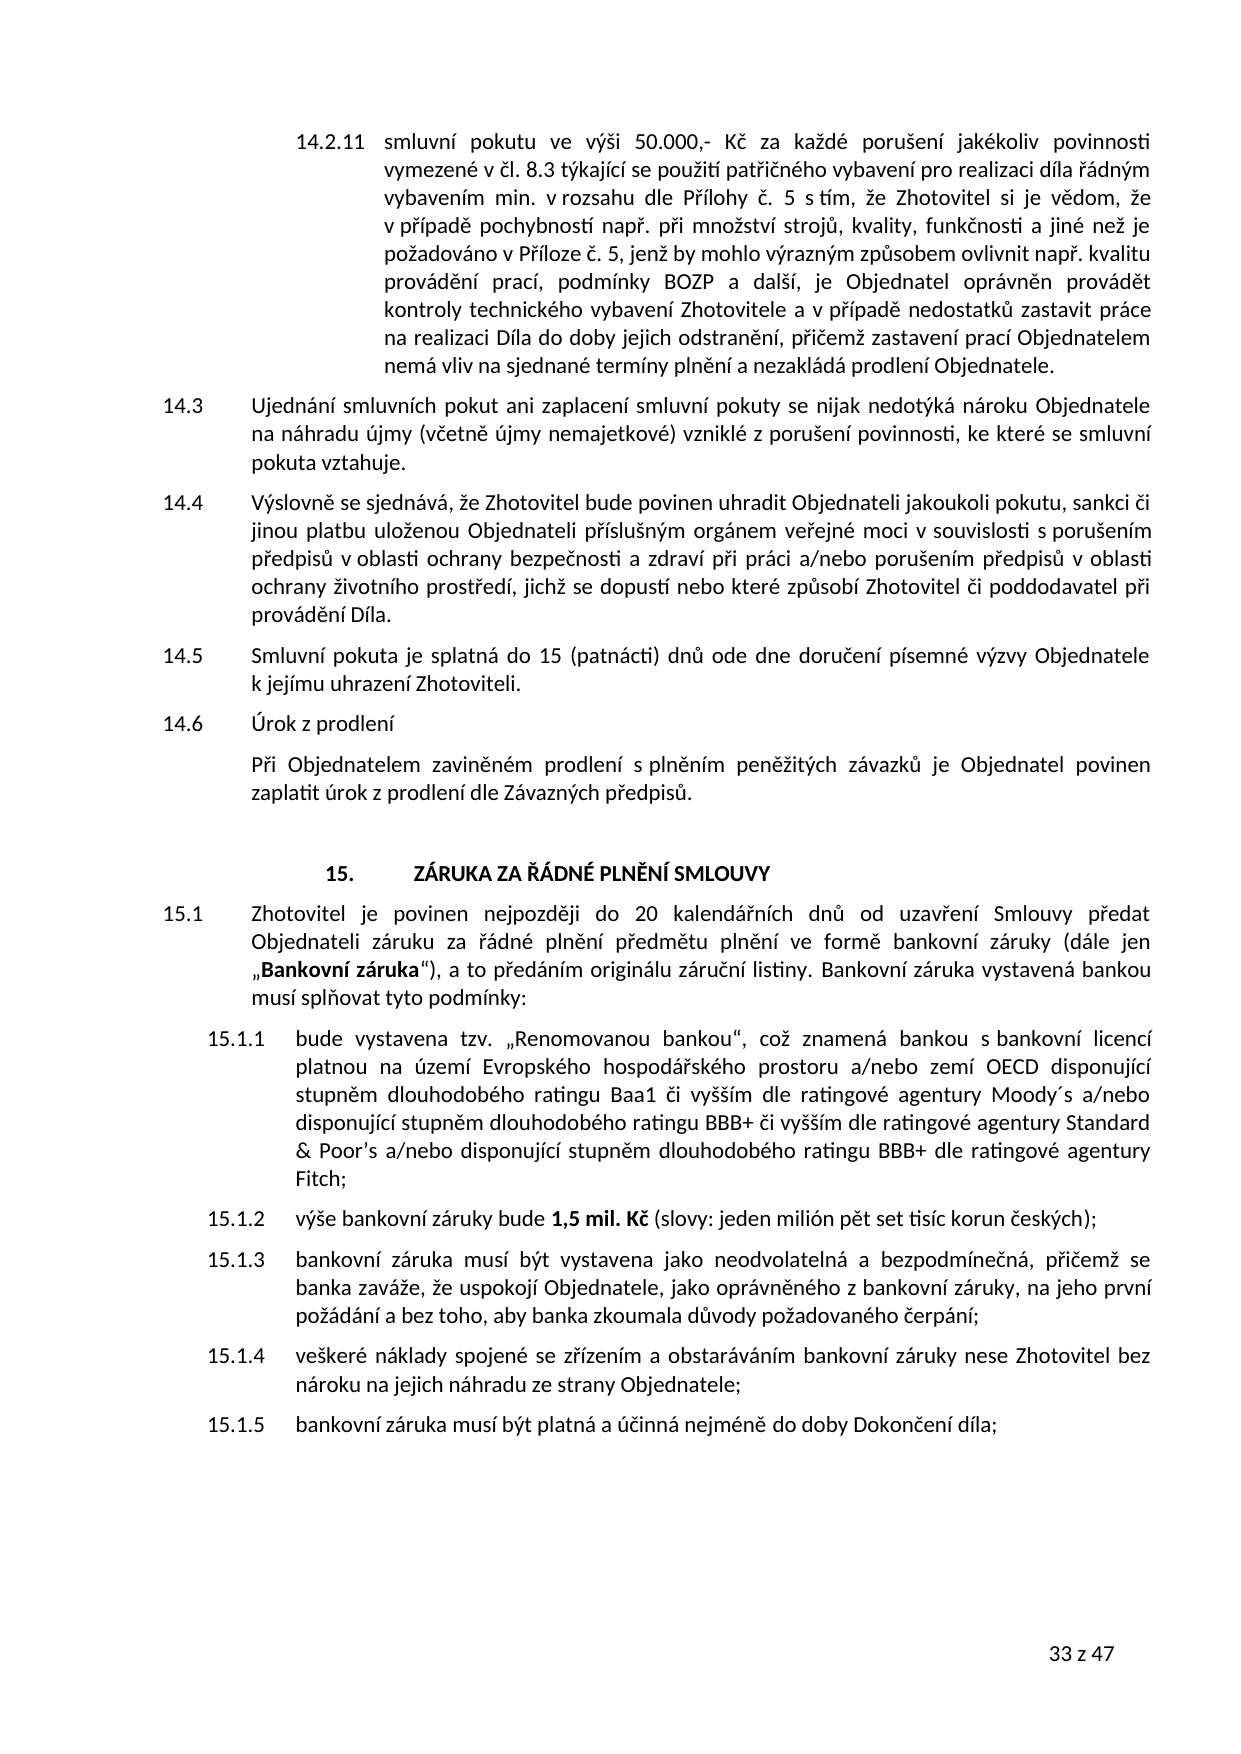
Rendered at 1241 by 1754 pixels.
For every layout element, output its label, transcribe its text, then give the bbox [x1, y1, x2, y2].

subtitle bude vystavena tzv. „Renomovanou bankou“, což znamená bankou s bankovní licencí platnou na území Evropského hospodářského prostoru a/nebo zemí OECD disponující stupněm dlouhodobého ratingu Baa1 či vyšším dle ratingové agentury Moody´s a/nebo disponující stupněm dlouhodobého ratingu BBB+ či vyšším dle ratingové agentury Standard & Poor’s a/nebo disponující stupněm dlouhodobého ratingu BBB+ dle ratingové agentury Fitch; [207, 1024, 1152, 1192]
subtitle Zhotovitel je povinen nejpozději do 20 kalendářních dnů od uzavření Smlouvy předat Objednateli záruku za řádné plnění předmětu plnění ve formě bankovní záruky (dále jen „Bankovní záruka“), a to předáním originálu záruční listiny. Bankovní záruka vystavená bankou musí splňovat tyto podmínky: [162, 899, 1152, 1011]
subtitle Výslovně se sjednává, že Zhotovitel bude povinen uhradit Objednateli jakoukoli pokutu, sankci či jinou platbu uloženou Objednateli příslušným orgánem veřejné moci v souvislosti s porušením předpisů v oblasti ochrany bezpečnosti a zdraví při práci a/nebo porušením předpisů v oblasti ochrany životního prostředí, jichž se dopustí nebo které způsobí Zhotovitel či poddodavatel při provádění Díla. [162, 488, 1152, 628]
subtitle bankovní záruka musí být vystavena jako neodvolatelná a bezpodmínečná, přičemž se banka zaváže, že uspokojí Objednatele, jako oprávněného z bankovní záruky, na jeho první požádání a bez toho, aby banka zkoumala důvody požadovaného čerpání; [207, 1245, 1152, 1329]
subtitle Smluvní pokuta je splatná do 15 (patnácti) dnů ode dne doručení písemné výzvy Objednatele k jejímu uhrazení Zhotoviteli. [162, 641, 1152, 697]
subtitle Úrok z prodlení [162, 709, 1152, 737]
subtitle Při Objednatelem zaviněném prodlení s plněním peněžitých závazků je Objednatel povinen zaplatit úrok z prodlení dle Závazných předpisů. [251, 750, 1152, 806]
subtitle smluvní pokutu ve výši 50.000,- Kč za každé porušení jakékoliv povinnosti vymezené v čl. 8.3 týkající se použití patřičného vybavení pro realizaci díla řádným vybavením min. v rozsahu dle Přílohy č. 5 s tím, že Zhotovitel si je vědom, že v případě pochybností např. při množství strojů, kvality, funkčnosti a jiné než je požadováno v Příloze č. 5, jenž by mohlo výrazným způsobem ovlivnit např. kvalitu provádění prací, podmínky BOZP a další, je Objednatel oprávněn provádět kontroly technického vybavení Zhotovitele a v případě nedostatků zastavit práce na realizaci Díla do doby jejich odstranění, přičemž zastavení prací Objednatelem nemá vliv na sjednané termíny plnění a nezakládá prodlení Objednatele. [295, 127, 1152, 379]
subtitle veškeré náklady spojené se zřízením a obstaráváním bankovní záruky nese Zhotovitel bez nároku na jejich náhradu ze strany Objednatele; [207, 1342, 1152, 1398]
subtitle Ujednání smluvních pokut ani zaplacení smluvní pokuty se nijak nedotýká nároku Objednatele na náhradu újmy (včetně újmy nemajetkové) vzniklé z porušení povinnosti, ke které se smluvní pokuta vztahuje. [162, 392, 1152, 476]
subtitle záruka za řádné plnění SMLOUVY [325, 859, 1152, 887]
subtitle bankovní záruka musí být platná a účinná nejméně do doby Dokončení díla; [207, 1410, 1152, 1438]
subtitle výše bankovní záruky bude 1,5 mil. Kč (slovy: jeden milión pět set tisíc korun českých); [207, 1204, 1152, 1233]
